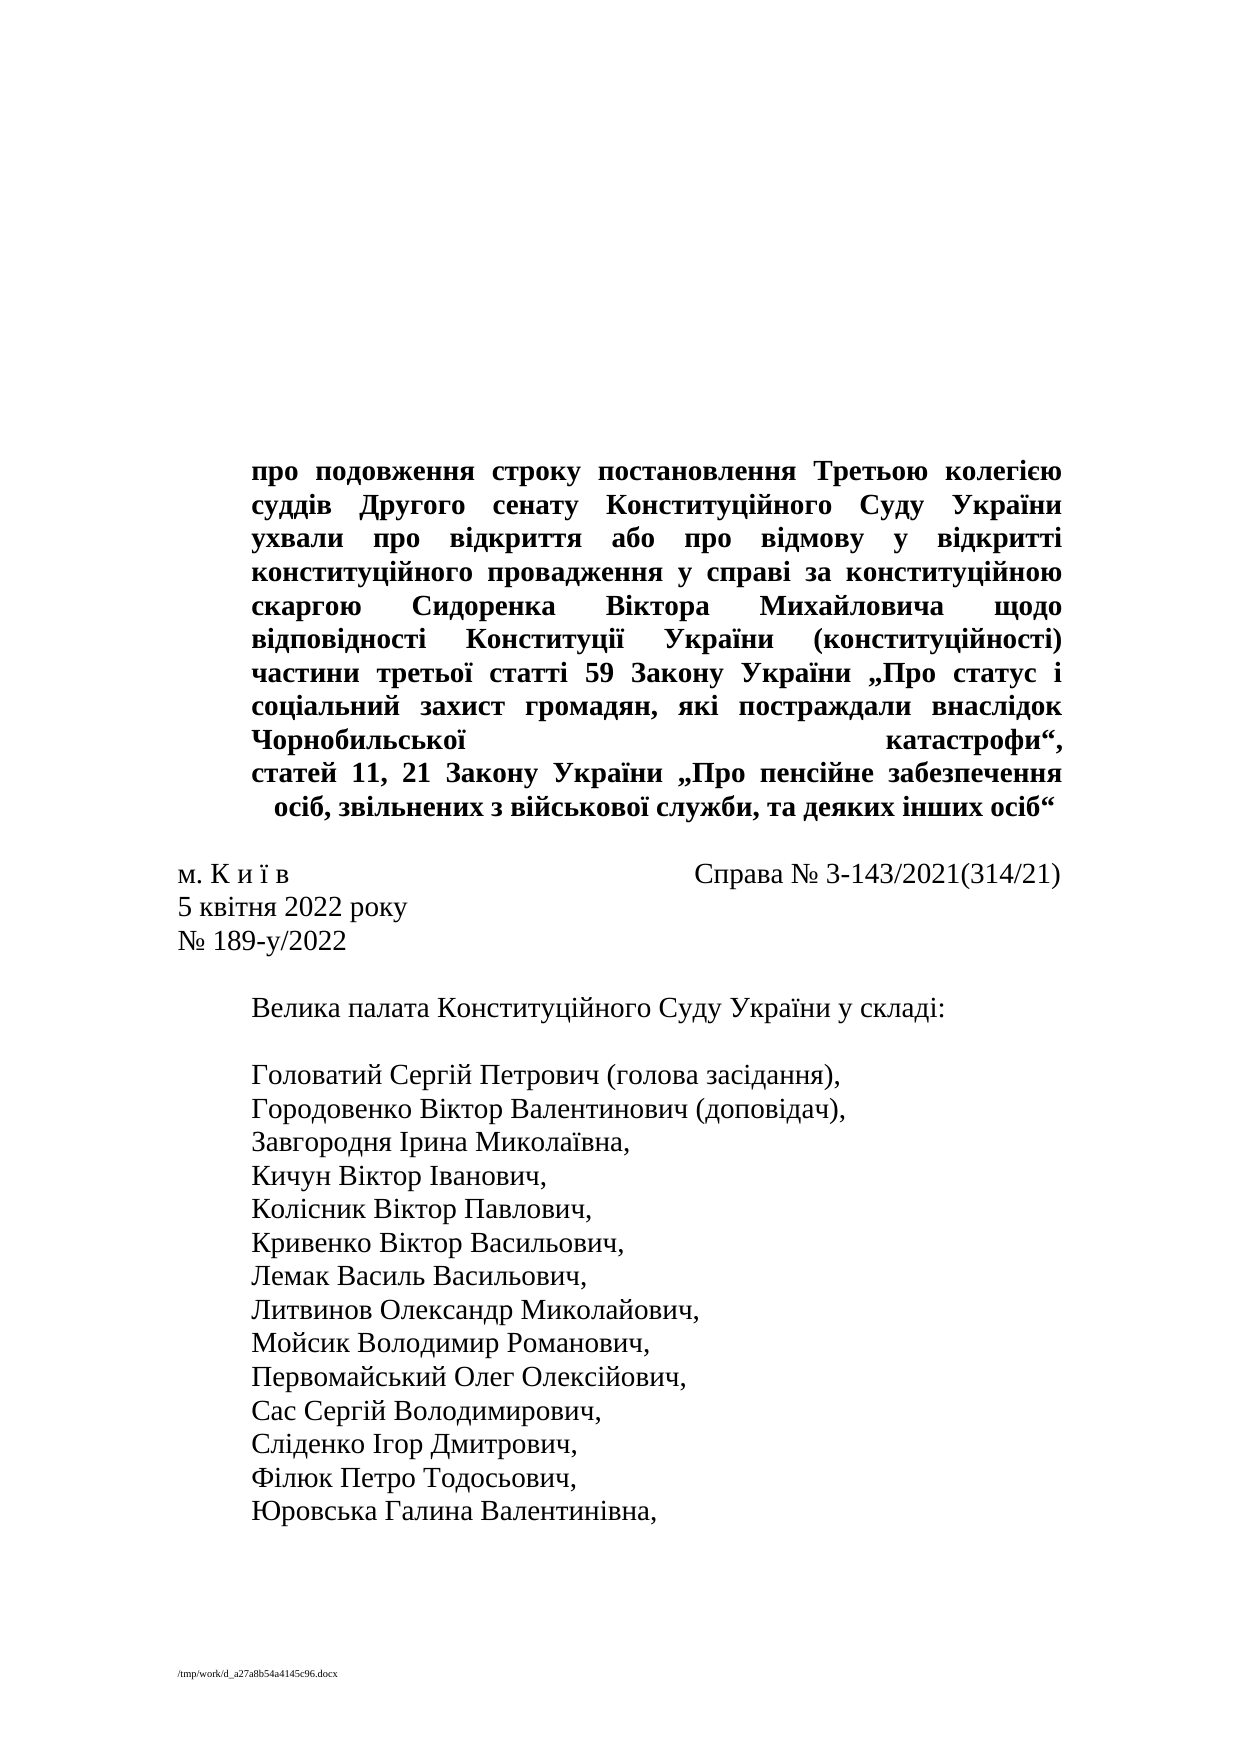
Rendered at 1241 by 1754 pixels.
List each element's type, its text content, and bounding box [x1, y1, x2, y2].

text Сліденко Ігор Дмитрович, [177, 1426, 1181, 1460]
text Лемак Василь Васильович, [177, 1258, 1181, 1292]
text Філюк Петро Тодосьович, [177, 1460, 1181, 1493]
text м. К и ї в Справа № 3-143/2021(314/21) [177, 856, 1181, 889]
text Колісник Віктор Павлович, [177, 1191, 1181, 1225]
text Кичун Віктор Іванович, [177, 1158, 1181, 1191]
text Городовенко Віктор Валентинович (доповідач), [177, 1091, 1181, 1124]
text про подовження строку постановлення Третьою колегією суддів Другого сенату Конституційного Суду України ухвали про відкриття або про відмову у відкритті конституційного провадження у справі за конституційною скаргою Сидоренка Віктора Михайловича щодо відповідності Конституції України (конституційності) частини третьої статті 59 Закону України „Про статус і соціальний захист громадян, які постраждали внаслідок Чорнобильської катастрофи“, статей 11, 21 Закону України „Про пенсійне забезпечення осіб, звільнених з військової служби, та деяких інших осіб“ [251, 453, 1063, 822]
text 5 квітня 2022 року [177, 889, 1181, 923]
text Литвинов Олександр Миколайович, [177, 1292, 1181, 1326]
text Головатий Сергій Петрович (голова засідання), [177, 1057, 1181, 1091]
text Первомайський Олег Олексійович, [177, 1359, 1181, 1393]
text Кривенко Віктор Васильович, [177, 1225, 1181, 1258]
text Велика палата Конституційного Суду України у складі: [177, 990, 1181, 1024]
text Юровська Галина Валентинівна, [177, 1493, 1181, 1527]
text № 189-у/2022 [177, 923, 1181, 957]
text Сас Сергій Володимирович, [177, 1393, 1181, 1426]
text Мойсик Володимир Романович, [177, 1326, 1181, 1359]
text Завгородня Ірина Миколаївна, [177, 1124, 1181, 1158]
